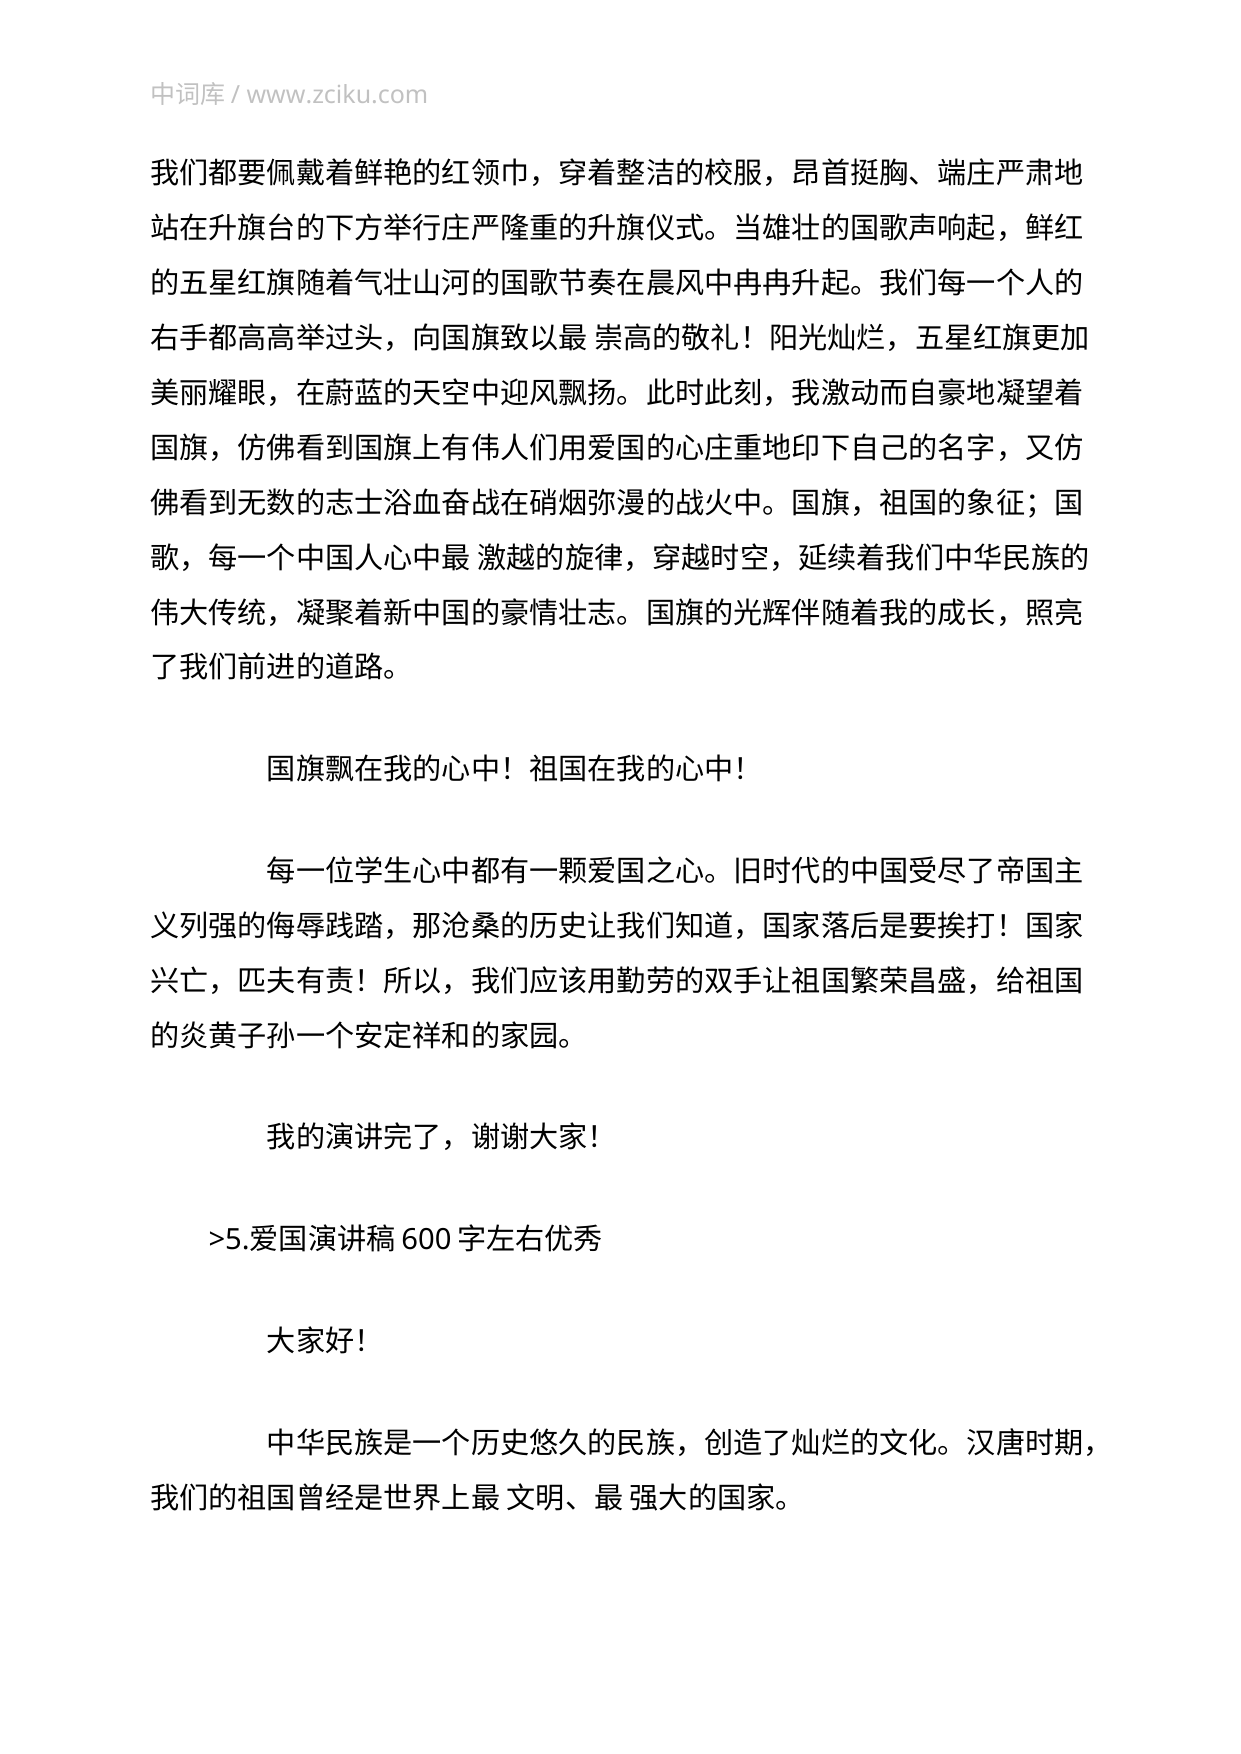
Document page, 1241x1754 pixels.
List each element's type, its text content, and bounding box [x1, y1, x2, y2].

text 国旗飘在我的心中！祖国在我的心中！ [150, 746, 1090, 788]
text 大家好！ [150, 1318, 1090, 1360]
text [150, 150, 1090, 686]
text >5.爱国演讲稿600字左右优秀 [150, 1216, 1090, 1258]
text 我的演讲完了，谢谢大家！ [150, 1114, 1090, 1156]
text 每一位学生心中都有一颗爱国之心。旧时代的中国受尽了帝国主义列强的侮辱践踏，那沧桑的历史让我们知道，国家落后是要挨打！国家兴亡，匹夫有责！所以，我们应该用勤劳的双手让祖国繁荣昌盛，给祖国的炎黄子孙一个安定祥和的家园。 [150, 848, 1090, 1054]
text 中华民族是一个历史悠久的民族，创造了灿烂的文化。汉唐时期，我们的祖国曾经是世界上最 文明、最 强大的国家。 [150, 1419, 1090, 1517]
